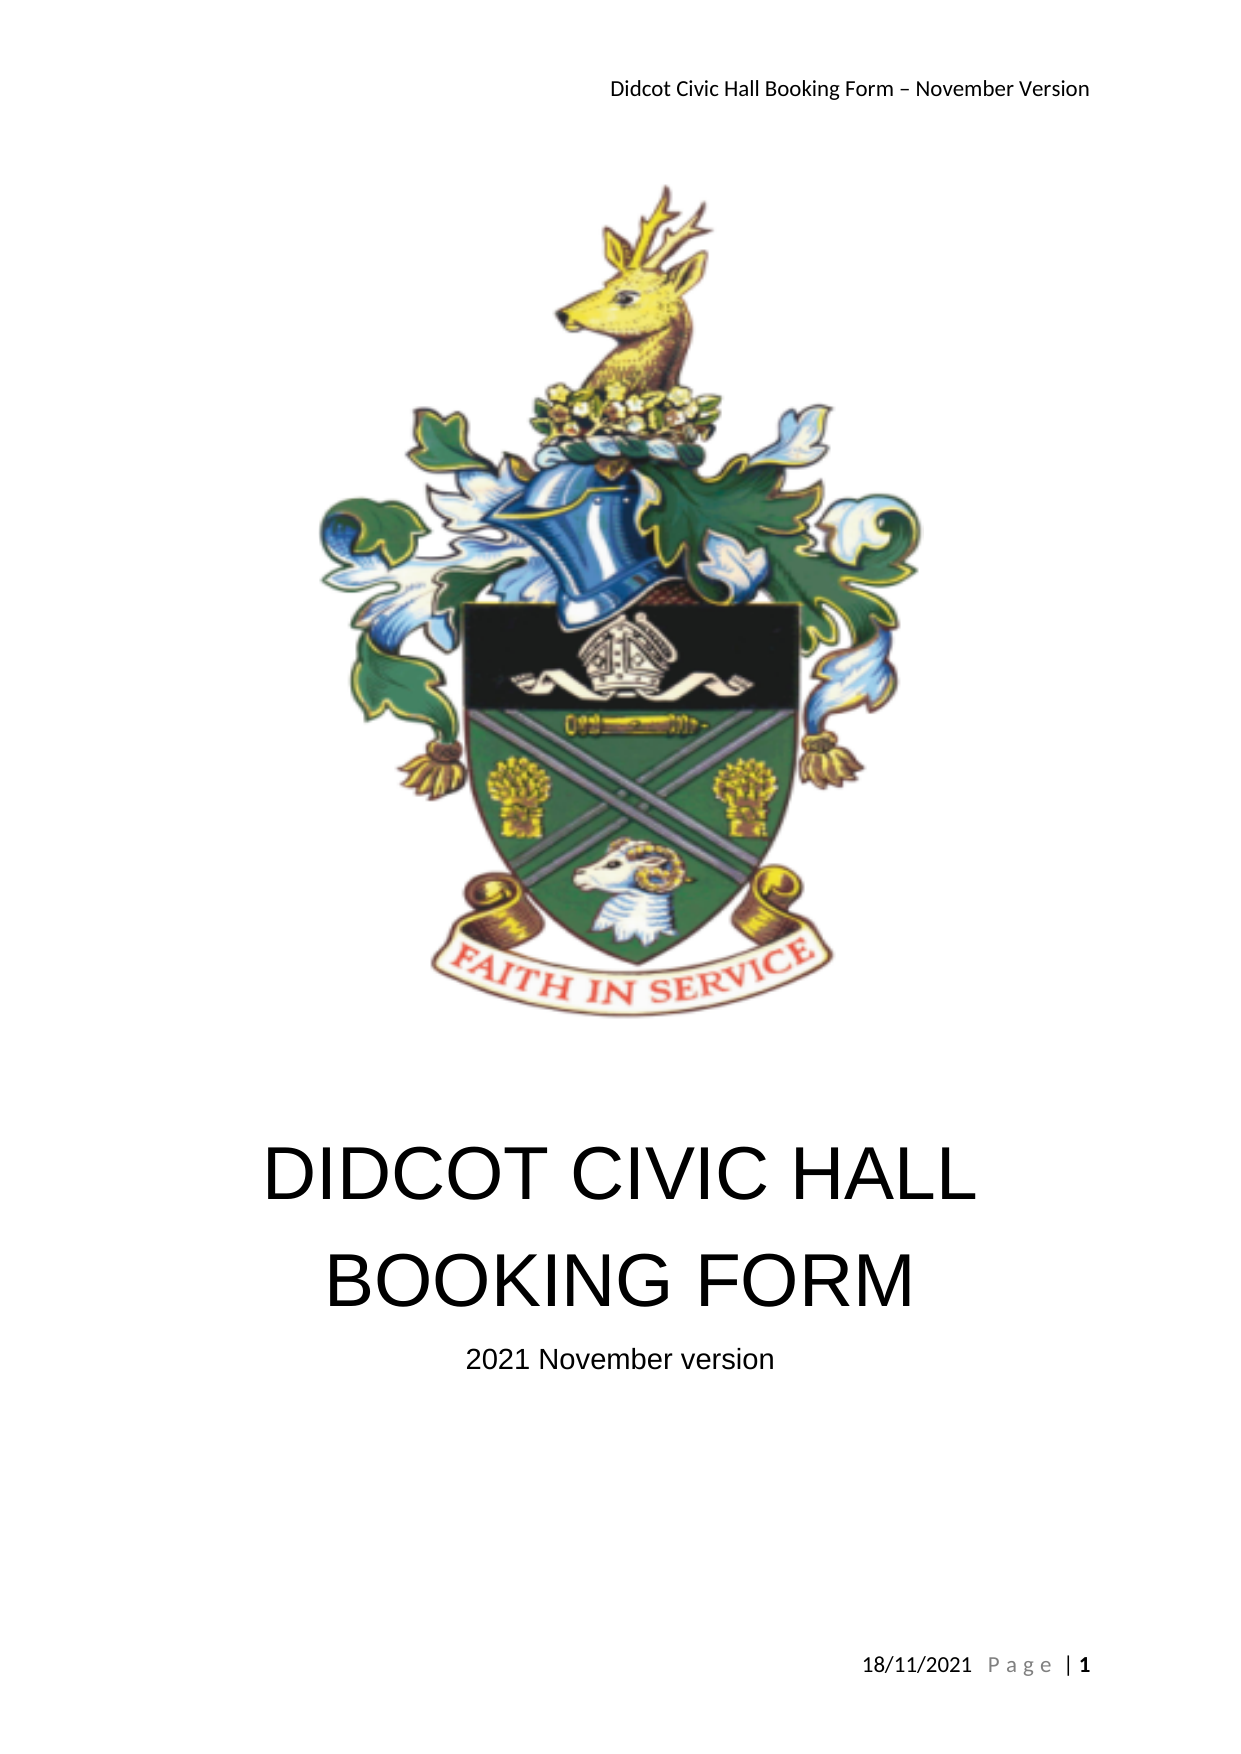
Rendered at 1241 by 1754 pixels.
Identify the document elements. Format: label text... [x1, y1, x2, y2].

text 2021 November version [150, 1342, 1090, 1376]
text BOOKING FORM [150, 1236, 1090, 1322]
text DIDCOT CIVIC HALL [150, 1129, 1090, 1216]
picture [318, 181, 924, 1021]
